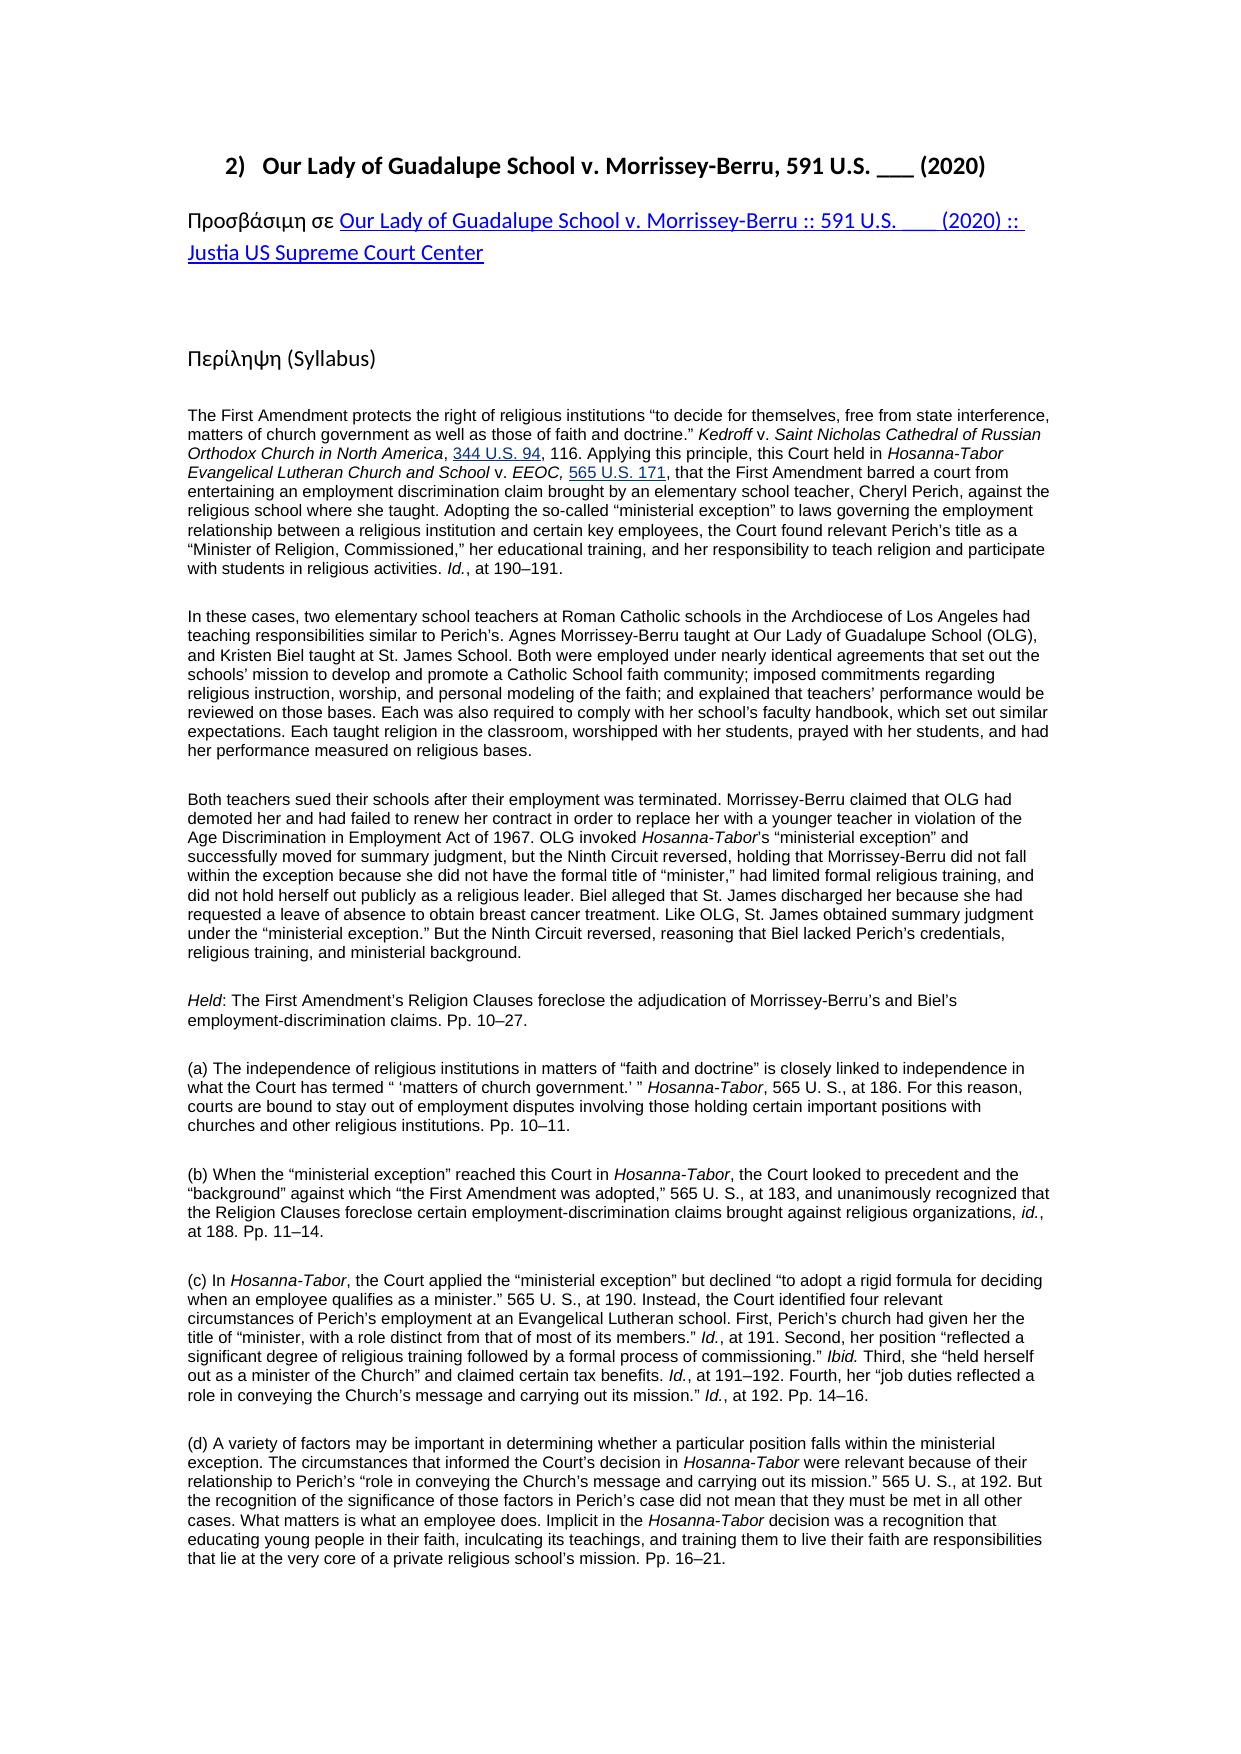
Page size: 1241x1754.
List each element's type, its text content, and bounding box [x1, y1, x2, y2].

text Περίληψη (Syllabus) [187, 344, 1053, 372]
text (d) A variety of factors may be important in determining whether a particular position falls within the ministerial exception. The circumstances that informed the Court’s decision in Hosanna-Tabor were relevant because of their relationship to Perich’s “role in conveying the Church’s message and carrying out its mission.” 565 U. S., at 192. But the recognition of the significance of those factors in Perich’s case did not mean that they must be met in all other cases. What matters is what an employee does. Implicit in the Hosanna-Tabor decision was a recognition that educating young people in their faith, inculcating its teachings, and training them to live their faith are responsibilities that lie at the very core of a private religious school’s mission. Pp. 16–21. [187, 1434, 1053, 1568]
text Both teachers sued their schools after their employment was terminated. Morrissey-Berru claimed that OLG had demoted her and had failed to renew her contract in order to replace her with a younger teacher in violation of the Age Discrimination in Employment Act of 1967. OLG invoked Hosanna-Tabor’s “ministerial exception” and successfully moved for summary judgment, but the Ninth Circuit reversed, holding that Morrissey-Berru did not fall within the exception because she did not have the formal title of “minister,” had limited formal religious training, and did not hold herself out publicly as a religious leader. Biel alleged that St. James discharged her because she had requested a leave of absence to obtain breast cancer treatment. Like OLG, St. James obtained summary judgment under the “ministerial exception.” But the Ninth Circuit reversed, reasoning that Biel lacked Perich’s credentials, religious training, and ministerial background. [187, 789, 1053, 962]
list Our Lady of Guadalupe School v. Morrissey-Berru, 591 U.S. ___ (2020) [225, 150, 1053, 181]
text The First Amendment protects the right of religious institutions “to decide for themselves, free from state interference, matters of church government as well as those of faith and doctrine.” Kedroff v. Saint Nicholas Cathedral of Russian Orthodox Church in North America, 344 U.S. 94, 116. Applying this principle, this Court held in Hosanna-Tabor Evangelical Lutheran Church and School v. EEOC, 565 U.S. 171, that the First Amendment barred a court from entertaining an employment discrimination claim brought by an elementary school teacher, Cheryl Perich, against the religious school where she taught. Adopting the so-called “ministerial exception” to laws governing the employment relationship between a religious institution and certain key employees, the Court found relevant Perich’s title as a “Minister of Religion, Commissioned,” her educational training, and her responsibility to teach religion and participate with students in religious activities. Id., at 190–191. [187, 405, 1053, 578]
text In these cases, two elementary school teachers at Roman Catholic schools in the Archdiocese of Los Angeles had teaching responsibilities similar to Perich’s. Agnes Morrissey-Berru taught at Our Lady of Guadalupe School (OLG), and Kristen Biel taught at St. James School. Both were employed under nearly identical agreements that set out the schools’ mission to develop and promote a Catholic School faith community; imposed commitments regarding religious instruction, worship, and personal modeling of the faith; and explained that teachers’ performance would be reviewed on those bases. Each was also required to comply with her school’s faculty handbook, which set out similar expectations. Each taught religion in the classroom, worshipped with her students, prayed with her students, and had her performance measured on religious bases. [187, 607, 1053, 760]
text Προσβάσιμη σε Our Lady of Guadalupe School v. Morrissey-Berru :: 591 U.S. ___ (2020) :: Justia US Supreme Court Center [187, 206, 1053, 266]
text (a) The independence of religious institutions in matters of “faith and doctrine” is closely linked to independence in what the Court has termed “ ‘matters of church government.’ ” Hosanna-Tabor, 565 U. S., at 186. For this reason, courts are bound to stay out of employment disputes involving those holding certain important positions with churches and other religious institutions. Pp. 10–11. [187, 1059, 1053, 1135]
text Held: The First Amendment’s Religion Clauses foreclose the adjudication of Morrissey-Berru’s and Biel’s employment-discrimination claims. Pp. 10–27. [187, 991, 1053, 1029]
text (b) When the “ministerial exception” reached this Court in Hosanna-Tabor, the Court looked to precedent and the “background” against which “the First Amendment was adopted,” 565 U. S., at 183, and unanimously recognized that the Religion Clauses foreclose certain employment-discrimination claims brought against religious organizations, id., at 188. Pp. 11–14. [187, 1164, 1053, 1241]
text (c) In Hosanna-Tabor, the Court applied the “ministerial exception” but declined “to adopt a rigid formula for deciding when an employee qualifies as a minister.” 565 U. S., at 190. Instead, the Court identified four relevant circumstances of Perich’s employment at an Evangelical Lutheran school. First, Perich’s church had given her the title of “minister, with a role distinct from that of most of its members.” Id., at 191. Second, her position “reflected a significant degree of religious training followed by a formal process of commissioning.” Ibid. Third, she “held herself out as a minister of the Church” and claimed certain tax benefits. Id., at 191–192. Fourth, her “job duties reflected a role in conveying the Church’s message and carrying out its mission.” Id., at 192. Pp. 14–16. [187, 1270, 1053, 1404]
